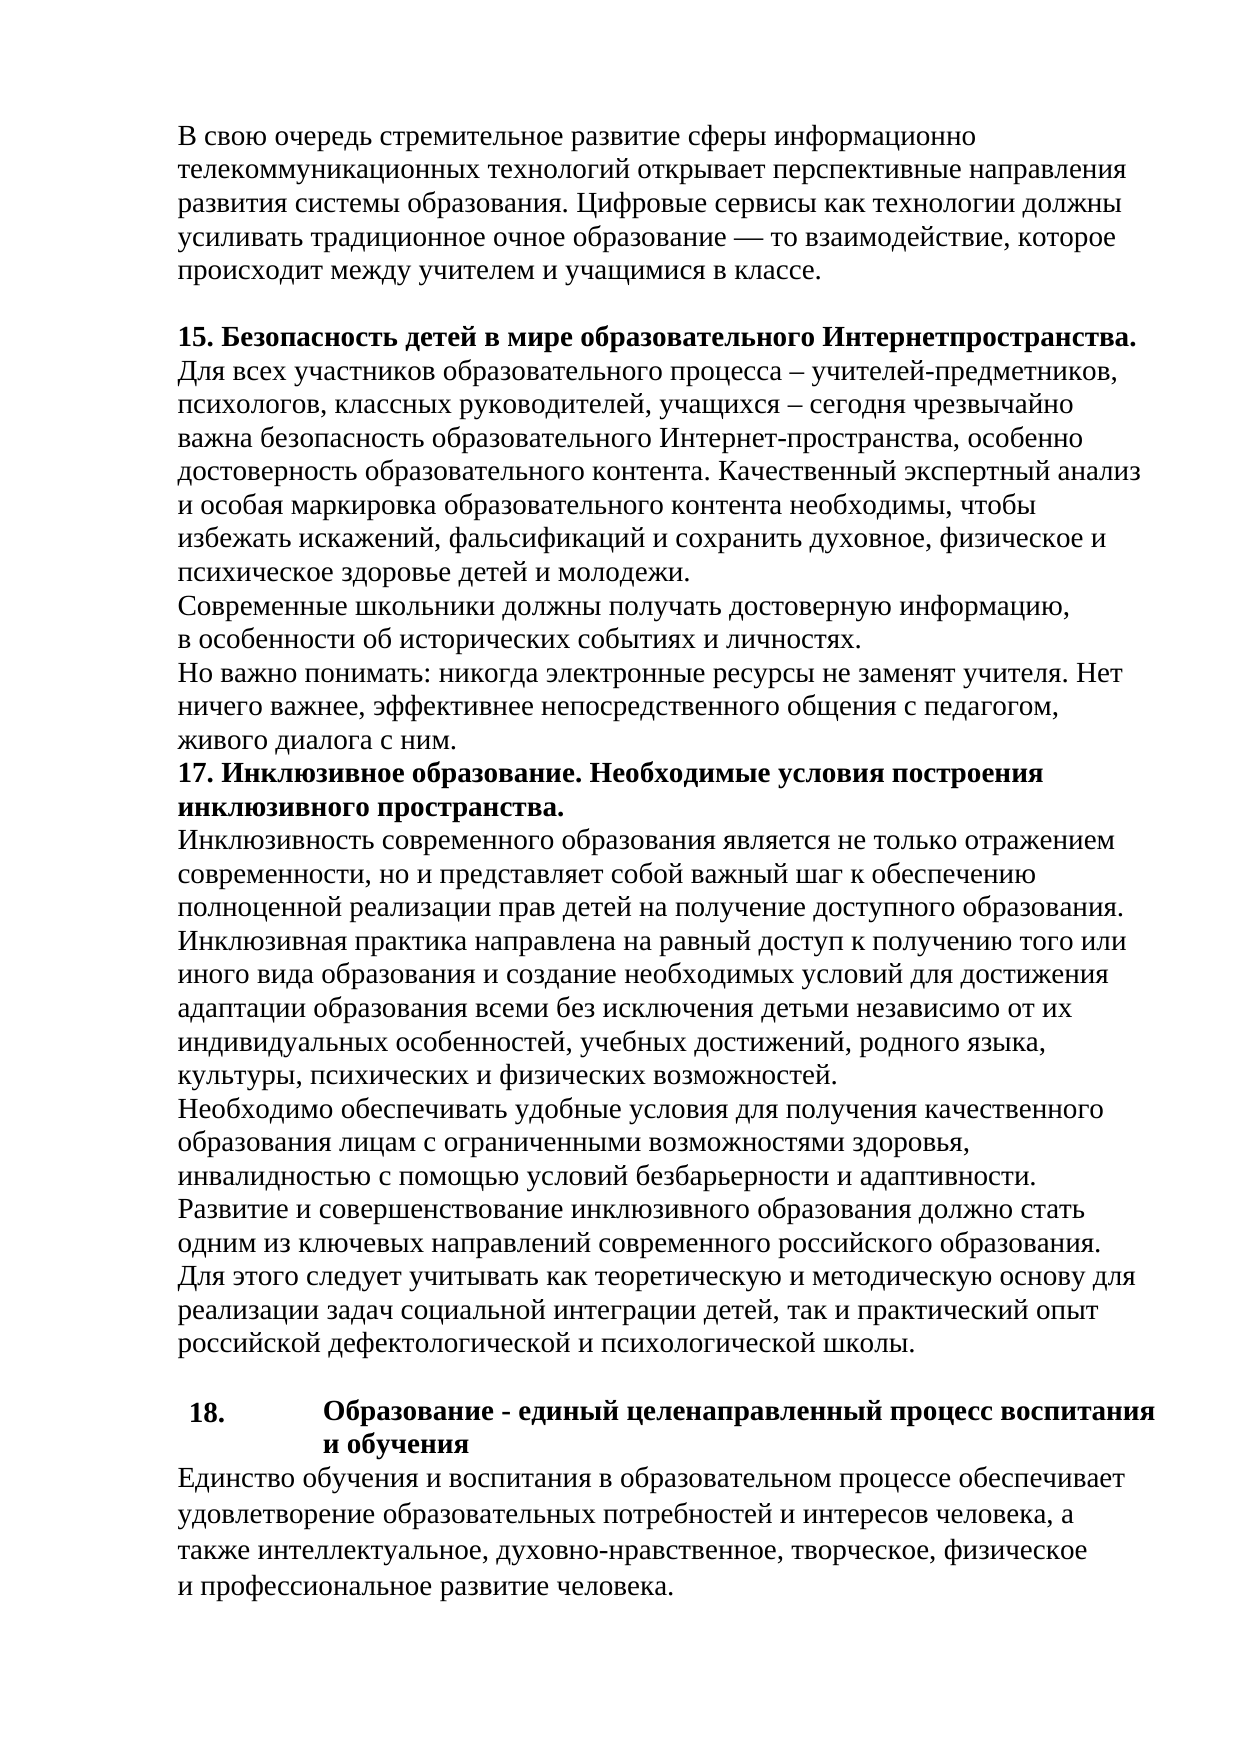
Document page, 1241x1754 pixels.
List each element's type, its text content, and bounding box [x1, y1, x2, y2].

table_header 18. [177, 1393, 311, 1460]
table_header Образование - единый целенаправленный процесс воспитания и обучения [311, 1393, 1171, 1460]
text 17. Инклюзивное образование. Необходимые условия построения инклюзивного пространства. Инклюзивность современного образования является не только отражением современности, но и представляет собой важный шаг к обеспечению полноценной реализации прав детей на получение доступного образования. Инклюзивная практика направлена на равный доступ к получению того или иного вида образования и создание необходимых условий для достижения адаптации образования всеми без исключения детьми независимо от их индивидуальных особенностей, учебных достижений, родного языка, культуры, психических и физических возможностей. Необходимо обеспечивать удобные условия для получения качественного образования лицам с ограниченными возможностями здоровья, инвалидностью с помощью условий безбарьерности и адаптивности. Развитие и совершенствование инклюзивного образования должно стать одним из ключевых направлений современного российского образования. Для этого следует учитывать как теоретическую и методическую основу для реализации задач социальной интеграции детей, так и практический опыт российской дефектологической и психологической школы. [177, 755, 1152, 1359]
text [177, 118, 1152, 755]
text Единство обучения и воспитания в образовательном процессе обеспечивает удовлетворение образовательных потребностей и интересов человека, а также интеллектуальное, духовно-нравственное, творческое, физическое и профессиональное развитие человека. [177, 1460, 1152, 1602]
